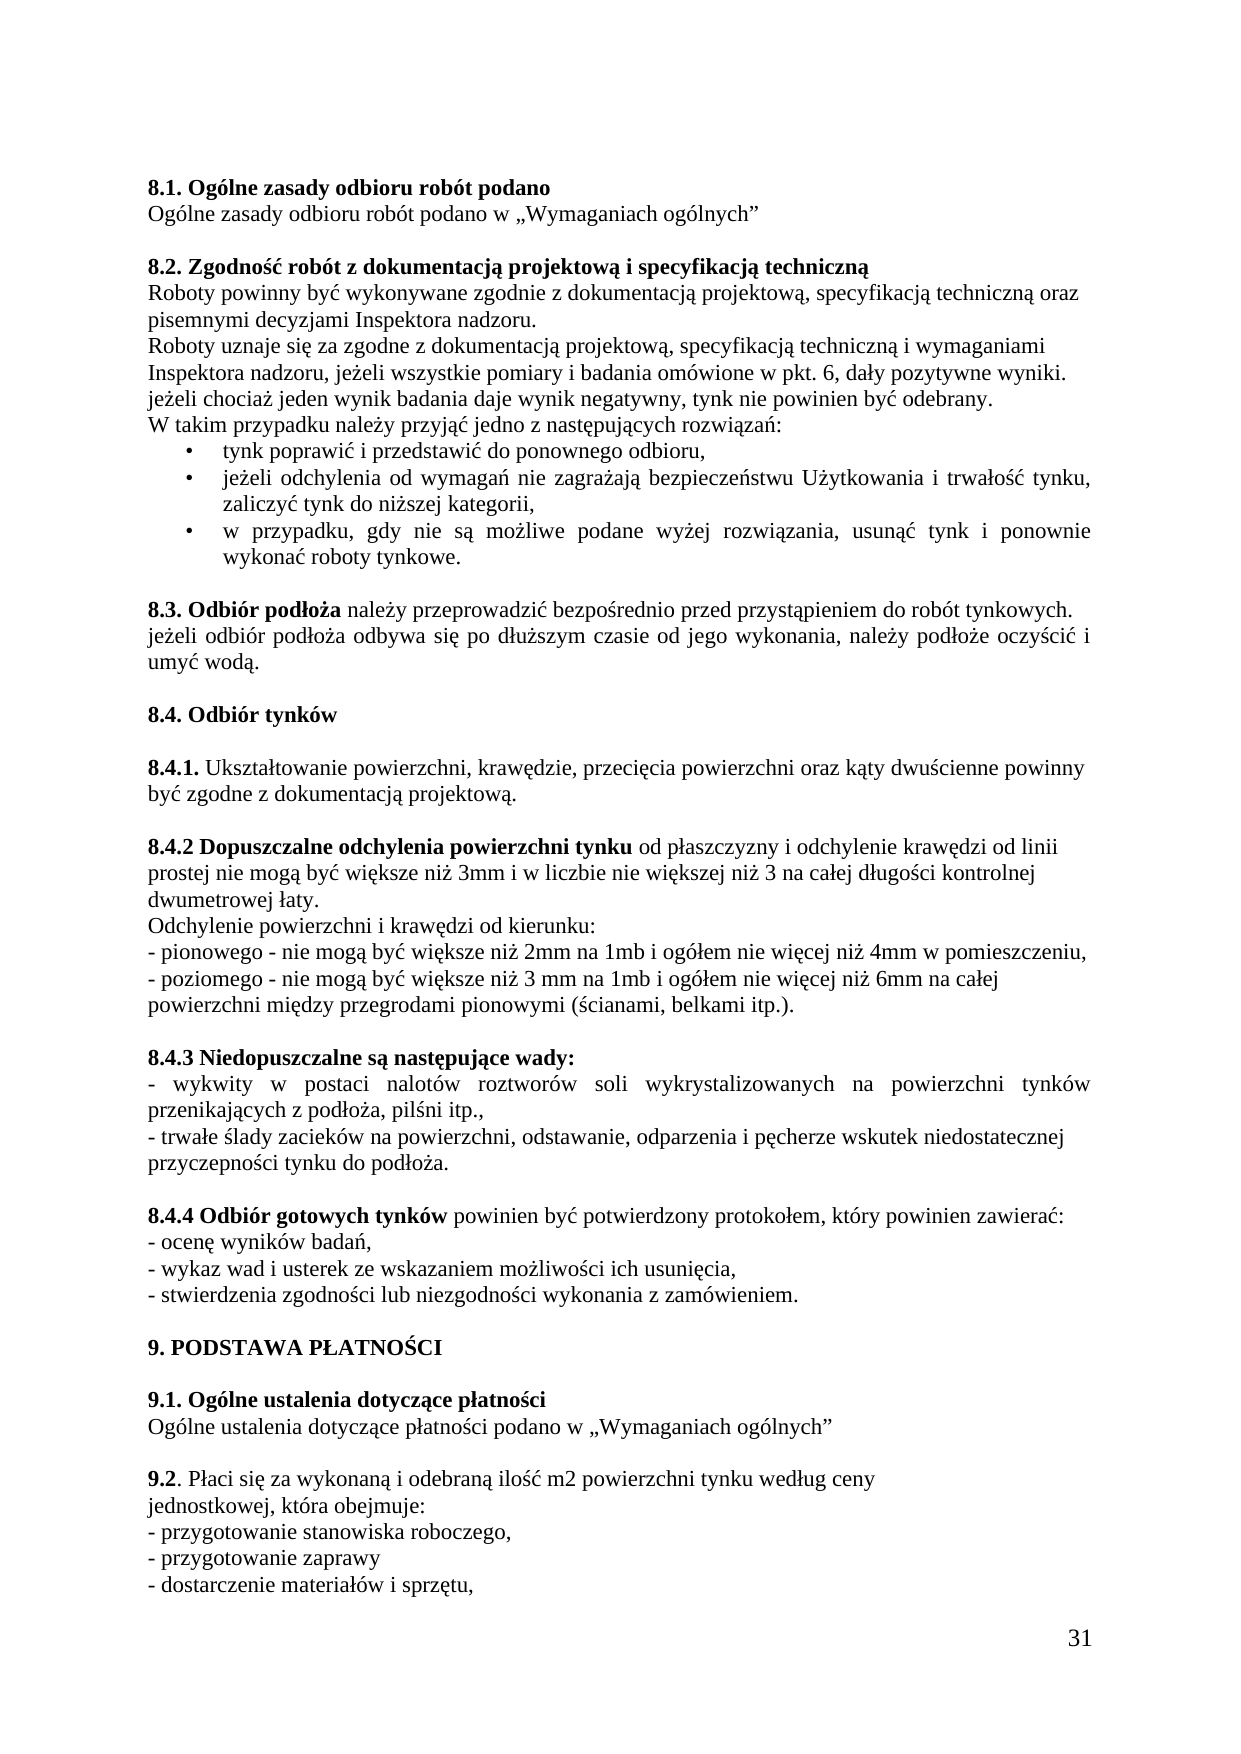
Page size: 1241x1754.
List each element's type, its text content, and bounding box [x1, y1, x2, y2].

text - ocenę wyników badań, [148, 1228, 1092, 1254]
text powierzchni między przegrodami pionowymi (ścianami, belkami itp.). [148, 991, 1092, 1017]
text - pionowego - nie mogą być większe niż 2mm na 1mb i ogółem nie więcej niż 4mm w pomieszczeniu, [148, 938, 1092, 965]
text Inspektora nadzoru, jeżeli wszystkie pomiary i badania omówione w pkt. 6, dały pozytywne wyniki. [148, 358, 1092, 385]
text 8.4. Odbiór tynków [148, 701, 1092, 727]
text 9.2. Płaci się za wykonaną i odebraną ilość m2 powierzchni tynku według ceny [148, 1465, 1092, 1492]
text 8.1. Ogólne zasady odbioru robót podano [148, 174, 1092, 200]
text Roboty uznaje się za zgodne z dokumentacją projektową, specyfikacją techniczną i wymaganiami [148, 332, 1092, 358]
text jeżeli odbiór podłoża odbywa się po dłuższym czasie od jego wykonania, należy podłoże oczyścić i umyć wodą. [148, 622, 1092, 675]
text 8.4.1. Ukształtowanie powierzchni, krawędzie, przecięcia powierzchni oraz kąty dwuścienne powinny [148, 754, 1092, 780]
text - stwierdzenia zgodności lub niezgodności wykonania z zamówieniem. [148, 1281, 1092, 1307]
text - wykwity w postaci nalotów roztworów soli wykrystalizowanych na powierzchni tynków przenikających z podłoża, pilśni itp., [148, 1070, 1092, 1123]
text 8.3. Odbiór podłoża należy przeprowadzić bezpośrednio przed przystąpieniem do robót tynkowych. [148, 596, 1092, 622]
text być zgodne z dokumentacją projektową. [148, 780, 1092, 807]
text przyczepności tynku do podłoża. [148, 1149, 1092, 1176]
text jeżeli chociaż jeden wynik badania daje wynik negatywny, tynk nie powinien być odebrany. [148, 385, 1092, 411]
text jednostkowej, która obejmuje: [148, 1492, 1092, 1518]
list jeżeli odchylenia od wymagań nie zagrażają bezpieczeństwu Użytkowania i trwałość tynku, zaliczyć tynk do niższej kategorii, [185, 464, 1092, 517]
text W takim przypadku należy przyjąć jedno z następujących rozwiązań: [148, 411, 1092, 438]
list tynk poprawić i przedstawić do ponownego odbioru, [185, 438, 1092, 464]
text dwumetrowej łaty. [148, 886, 1092, 912]
text Ogólne ustalenia dotyczące płatności podano w „Wymaganiach ogólnych” [148, 1413, 1092, 1439]
text - dostarczenie materiałów i sprzętu, [148, 1571, 1092, 1597]
text Roboty powinny być wykonywane zgodnie z dokumentacją projektową, specyfikacją techniczną oraz [148, 279, 1092, 306]
text prostej nie mogą być większe niż 3mm i w liczbie nie większej niż 3 na całej długości kontrolnej [148, 859, 1092, 886]
text 8.4.3 Niedopuszczalne są następujące wady: [148, 1044, 1092, 1070]
text 8.4.2 Dopuszczalne odchylenia powierzchni tynku od płaszczyzny i odchylenie krawędzi od linii [148, 833, 1092, 859]
text Ogólne zasady odbioru robót podano w „Wymaganiach ogólnych” [148, 200, 1092, 227]
text - przygotowanie zaprawy [148, 1544, 1092, 1571]
text - trwałe ślady zacieków na powierzchni, odstawanie, odparzenia i pęcherze wskutek niedostatecznej [148, 1123, 1092, 1149]
text 9.1. Ogólne ustalenia dotyczące płatności [148, 1386, 1092, 1413]
text - przygotowanie stanowiska roboczego, [148, 1518, 1092, 1544]
text 9. PODSTAWA PŁATNOŚCI [148, 1334, 1092, 1360]
text Odchylenie powierzchni i krawędzi od kierunku: [148, 912, 1092, 938]
text pisemnymi decyzjami Inspektora nadzoru. [148, 306, 1092, 332]
list w przypadku, gdy nie są możliwe podane wyżej rozwiązania, usunąć tynk i ponownie wykonać roboty tynkowe. [185, 517, 1092, 569]
text 8.2. Zgodność robót z dokumentacją projektową i specyfikacją techniczną [148, 253, 1092, 279]
text - poziomego - nie mogą być większe niż 3 mm na 1mb i ogółem nie więcej niż 6mm na całej [148, 965, 1092, 991]
text 8.4.4 Odbiór gotowych tynków powinien być potwierdzony protokołem, który powinien zawierać: [148, 1202, 1092, 1228]
text - wykaz wad i usterek ze wskazaniem możliwości ich usunięcia, [148, 1254, 1092, 1281]
